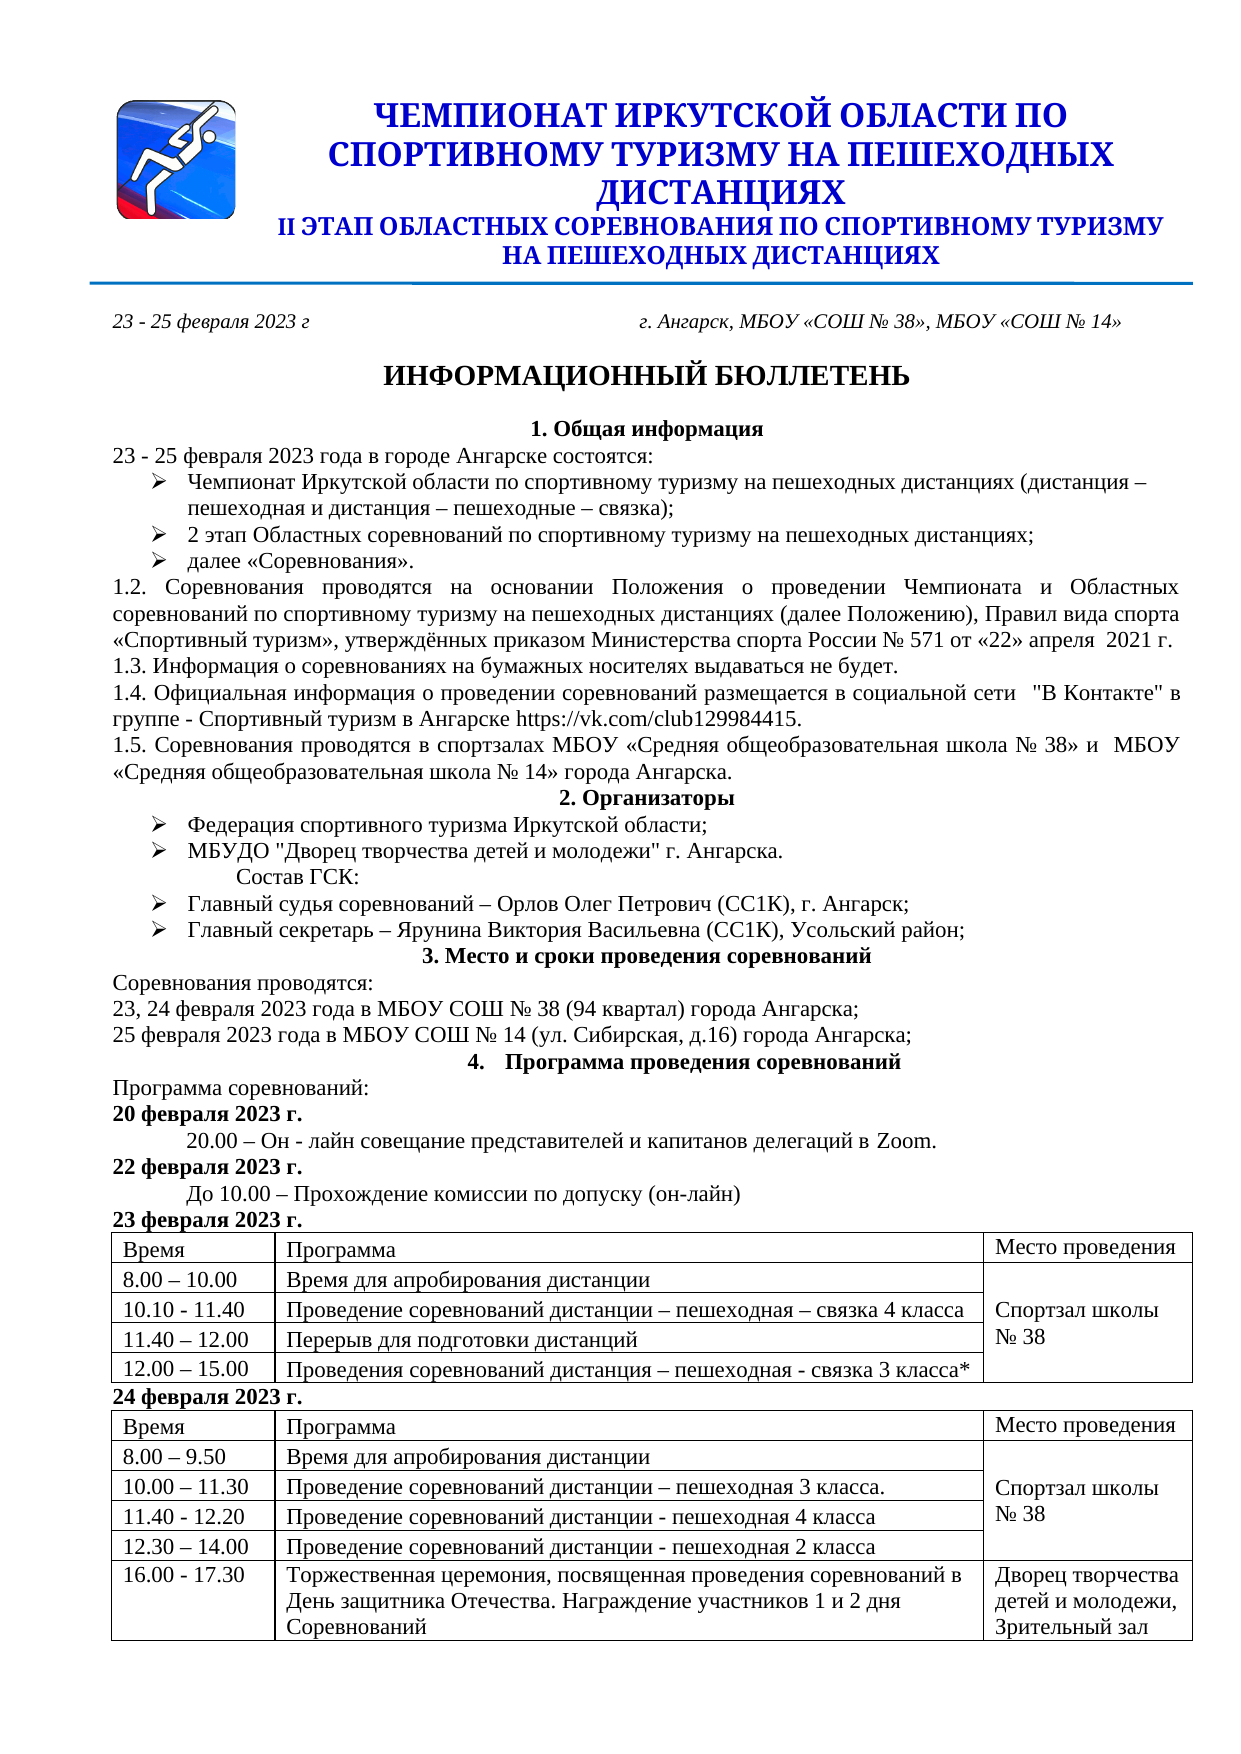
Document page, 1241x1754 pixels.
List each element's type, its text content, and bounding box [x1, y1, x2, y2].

list Чемпионат Иркутской области по спортивному туризму на пешеходных дистанциях (дистанция – пешеходная и дистанция – пешеходные – связка); [150, 468, 1181, 521]
text 1.5. Соревнования проводятся в спортзалах МБОУ «Средняя общеобразовательная школа № 38» и МБОУ «Средняя общеобразовательная школа № 14» города Ангарска. [112, 732, 1181, 784]
list Программа соревнований: [112, 1074, 1181, 1101]
text 23 - 25 февраля 2023 г г. Ангарск, МБОУ «СОШ № 38», МБОУ «СОШ № 14» [112, 309, 1181, 333]
text 3. Место и сроки проведения соревнований [112, 942, 1181, 969]
list 25 февраля 2023 года в МБОУ СОШ № 14 (ул. Сибирская, д.16) города Ангарска; [112, 1021, 1181, 1048]
table_cell Спортзал школы № 38 [984, 1263, 1192, 1382]
table_cell Проведение соревнований дистанции – пешеходная – связка 4 класса [276, 1293, 983, 1322]
text 2. Организаторы [112, 784, 1181, 811]
text 1.4. Официальная информация о проведении соревнований размещается в социальной сети "В Контакте" в группе - Спортивный туризм в Ангарске https://vk.com/club129984415. [112, 679, 1181, 732]
text II ЭТАП ОБЛАСТНЫХ СОРЕВНОВАНИЯ ПО СПОРТИВНОМУ ТУРИЗМУ НА ПЕШЕХОДНЫХ ДИСТАНЦИЯХ [260, 213, 1181, 270]
text 1. Общая информация [112, 415, 1181, 442]
list МБУДО "Дворец творчества детей и молодежи" г. Ангарска. [150, 837, 1176, 863]
table_cell Спортзал школы № 38 [984, 1441, 1192, 1560]
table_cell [984, 1561, 1192, 1640]
table_cell 10.00 – 11.30 [112, 1471, 274, 1500]
table_cell 11.40 – 12.00 [112, 1323, 274, 1352]
text 1.2. Соревнования проводятся на основании Положения о проведении Чемпионата и Областных соревнований по спортивному туризму на пешеходных дистанциях (далее Положению), Правил вида спорта «Спортивный туризм», утверждённых приказом Министерства спорта России № 571 от «22» апреля 2021 г. [112, 573, 1181, 652]
list Главный судья соревнований – Орлов Олег Петрович (СС1К), г. Ангарск; [150, 890, 1176, 916]
table_header Программа [276, 1411, 983, 1440]
text 20 февраля 2023 г. [112, 1101, 1176, 1127]
picture [116, 100, 236, 219]
text ЧЕМПИОНАТ ИРКУТСКОЙ ОБЛАСТИ ПО СПОРТИВНОМУ ТУРИЗМУ НА ПЕШЕХОДНЫХ ДИСТАНЦИЯХ [260, 98, 1181, 213]
text Состав ГСК: [142, 863, 1176, 890]
table_cell 8.00 – 9.50 [112, 1441, 274, 1470]
list Соревнования проводятся: [112, 969, 1181, 995]
list 23, 24 февраля 2023 года в МБОУ СОШ № 38 (94 квартал) города Ангарска; [112, 995, 1181, 1021]
table_header Время [112, 1411, 274, 1440]
text 1.3. Информация о соревнованиях на бумажных носителях выдаваться не будет. [112, 652, 1181, 679]
list Главный секретарь – Ярунина Виктория Васильевна (СС1К), Усольский район; [150, 916, 1176, 942]
table_cell 11.40 - 12.20 [112, 1501, 274, 1530]
table_cell Перерыв для подготовки дистанций [276, 1323, 983, 1352]
table_cell 16.00 - 17.30 [112, 1561, 274, 1640]
list 2 этап Областных соревнований по спортивному туризму на пешеходных дистанциях; [150, 521, 1181, 547]
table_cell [276, 1561, 983, 1640]
table_header Время [112, 1233, 274, 1262]
text 20.00 – Он - лайн совещание представителей и капитанов делегаций в Zoom. [112, 1127, 1176, 1153]
table_cell 10.10 - 11.40 [112, 1293, 274, 1322]
table_cell Проведения соревнований дистанция – пешеходная - связка 3 класса* [276, 1353, 983, 1382]
table_cell Проведение соревнований дистанции - пешеходная 4 класса [276, 1501, 983, 1530]
table_cell Проведение соревнований дистанции – пешеходная 3 класса. [276, 1471, 983, 1500]
table_cell Время для апробирования дистанции [276, 1263, 983, 1292]
table_cell 12.30 – 14.00 [112, 1531, 274, 1560]
text ИНФОРМАЦИОННЫЙ БЮЛЛЕТЕНЬ [112, 358, 1181, 391]
list Программа проведения соревнований [187, 1048, 1181, 1074]
table_header Место проведения [984, 1233, 1192, 1262]
list Федерация спортивного туризма Иркутской области; [150, 811, 1176, 837]
table_cell 8.00 – 10.00 [112, 1263, 274, 1292]
text 22 февраля 2023 г. [112, 1153, 1176, 1179]
text 23 - 25 февраля 2023 года в городе Ангарске состоятся: [112, 442, 1181, 468]
table_header Программа [276, 1233, 983, 1262]
table_cell Проведение соревнований дистанции - пешеходная 2 класса [276, 1531, 983, 1560]
text До 10.00 – Прохождение комиссии по допуску (он-лайн) [112, 1179, 1176, 1206]
list 23 февраля 2023 г. [112, 1206, 1181, 1232]
list далее «Соревнования». [150, 547, 1181, 573]
table_cell Время для апробирования дистанции [276, 1441, 983, 1470]
table_cell 12.00 – 15.00 [112, 1353, 274, 1382]
list 24 февраля 2023 г. [112, 1383, 1181, 1410]
table_header Место проведения [984, 1411, 1192, 1440]
